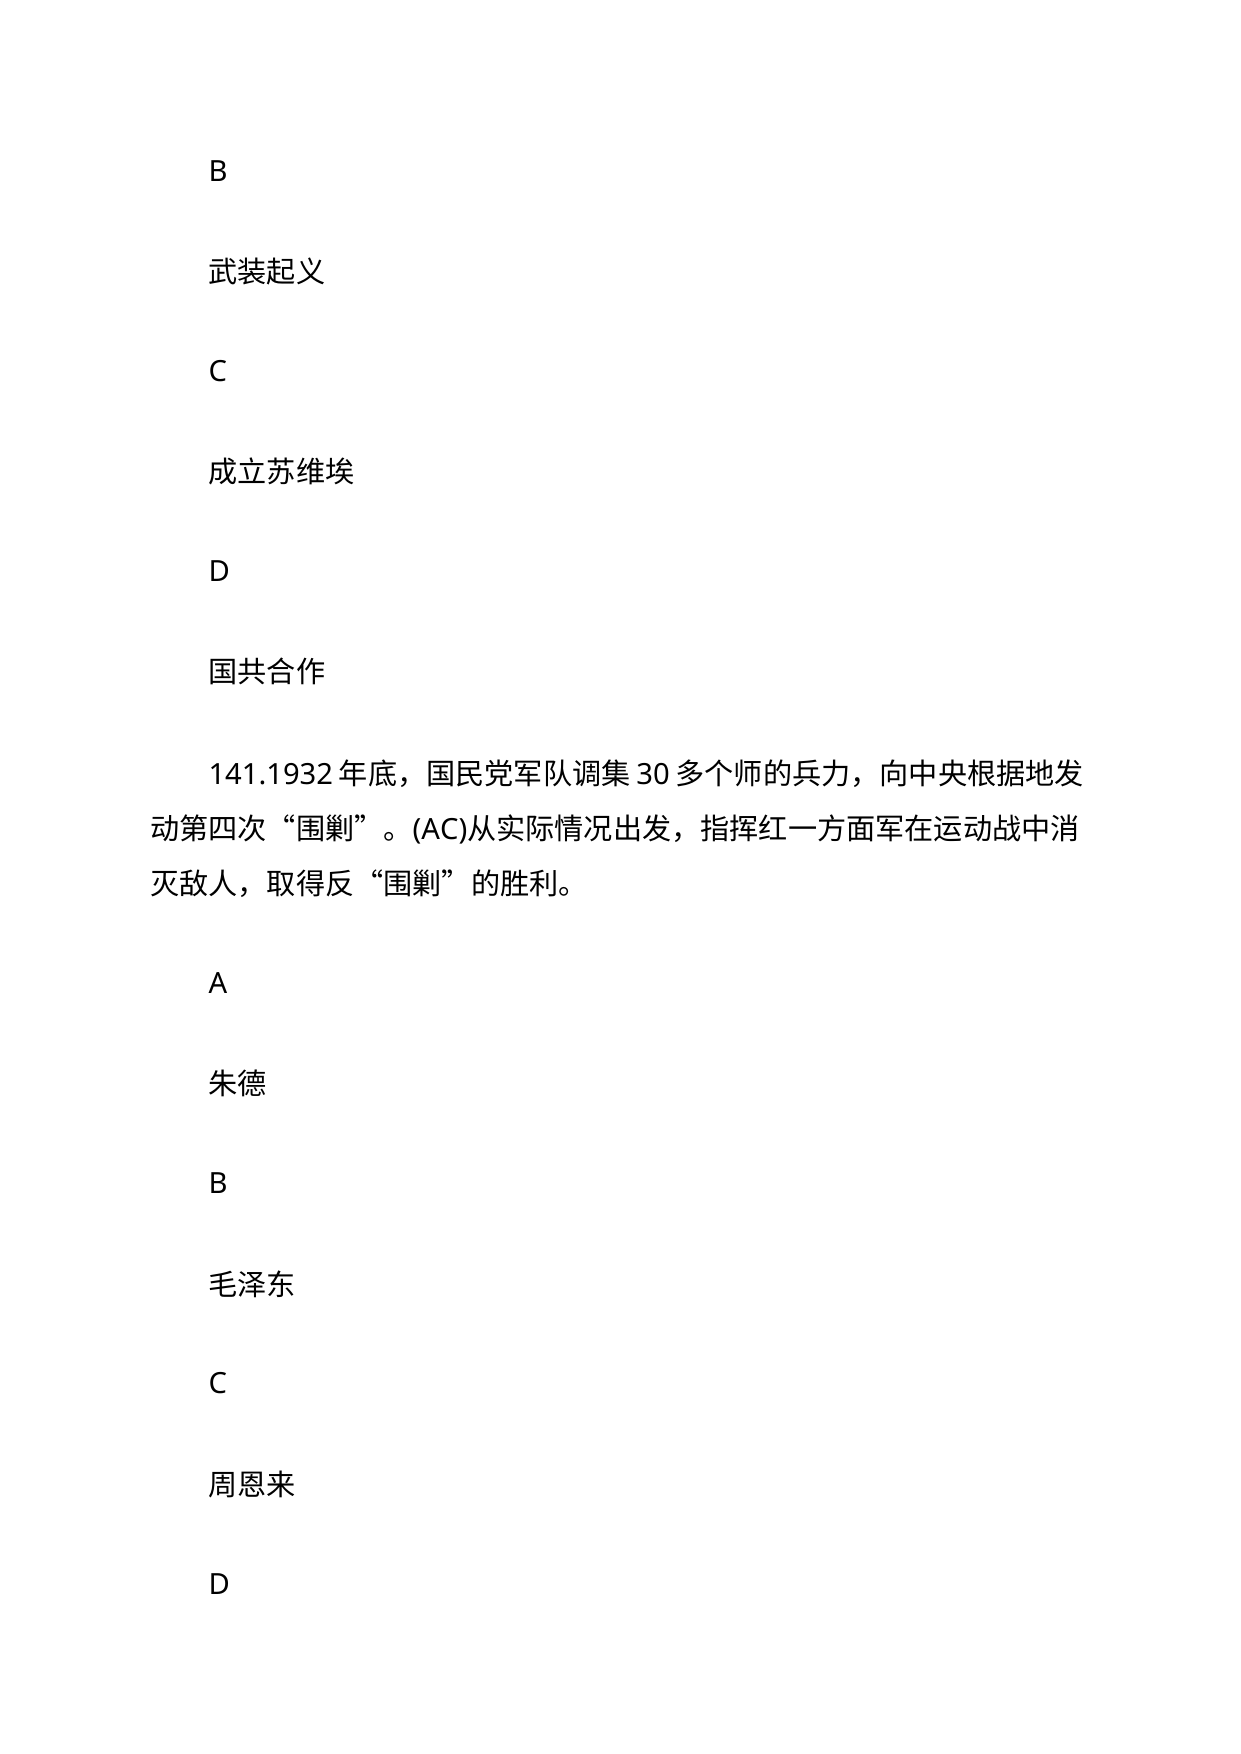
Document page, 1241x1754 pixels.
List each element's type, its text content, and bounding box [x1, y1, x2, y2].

text 成立苏维埃 [150, 449, 1090, 491]
text C [150, 1363, 1090, 1402]
text B [150, 150, 1090, 190]
text 朱德 [150, 1061, 1090, 1103]
text 武装起义 [150, 248, 1090, 291]
text A [150, 962, 1090, 1002]
text 毛泽东 [150, 1261, 1090, 1303]
text 国共合作 [150, 649, 1090, 691]
text 周恩来 [150, 1461, 1090, 1503]
text C [150, 350, 1090, 390]
text D [150, 1563, 1090, 1603]
text B [150, 1163, 1090, 1202]
text D [150, 550, 1090, 590]
text 141.1932年底，国民党军队调集30多个师的兵力，向中央根据地发动第四次“围剿”。(AC)从实际情况出发，指挥红一方面军在运动战中消灭敌人，取得反“围剿”的胜利。 [150, 751, 1090, 903]
